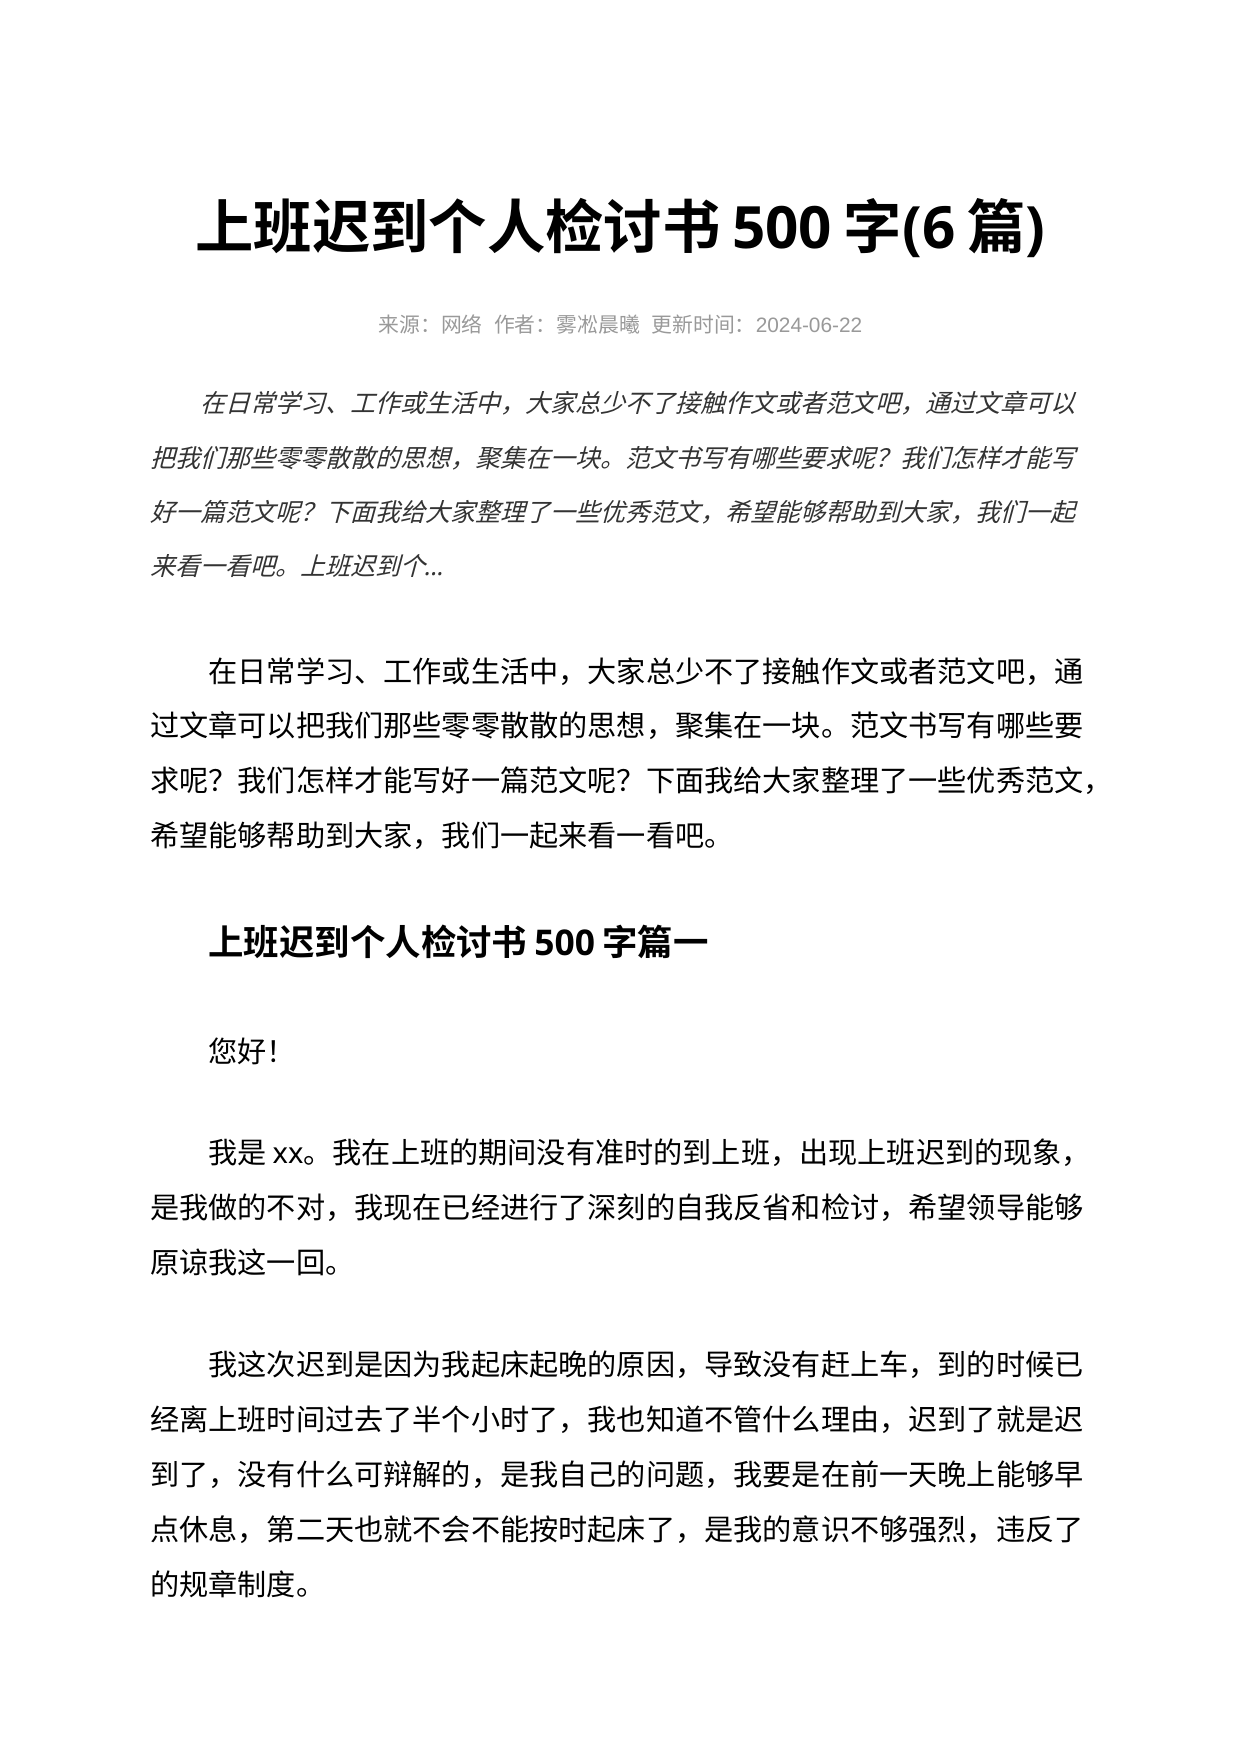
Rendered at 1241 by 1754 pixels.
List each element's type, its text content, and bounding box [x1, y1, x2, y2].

text 在日常学习、工作或生活中，大家总少不了接触作文或者范文吧，通过文章可以把我们那些零零散散的思想，聚集在一块。范文书写有哪些要求呢？我们怎样才能写好一篇范文呢？下面我给大家整理了一些优秀范文，希望能够帮助到大家，我们一起来看一看吧。 [150, 648, 1090, 855]
text 来源：网络 作者：雾凇晨曦 更新时间：2024-06-22 [150, 313, 1090, 337]
text 上班迟到个人检讨书500字篇一 [150, 914, 1090, 966]
text 您好！ [150, 1028, 1090, 1070]
text 我这次迟到是因为我起床起晚的原因，导致没有赶上车，到的时候已经离上班时间过去了半个小时了，我也知道不管什么理由，迟到了就是迟到了，没有什么可辩解的，是我自己的问题，我要是在前一天晚上能够早点休息，第二天也就不会不能按时起床了，是我的意识不够强烈，违反了的规章制度。 [150, 1342, 1090, 1603]
subtitle 上班迟到个人检讨书500字(6篇) [150, 181, 1090, 266]
text 我是xx。我在上班的期间没有准时的到上班，出现上班迟到的现象，是我做的不对，我现在已经进行了深刻的自我反省和检讨，希望领导能够原谅我这一回。 [150, 1130, 1090, 1282]
text 在日常学习、工作或生活中，大家总少不了接触作文或者范文吧，通过文章可以把我们那些零零散散的思想，聚集在一块。范文书写有哪些要求呢？我们怎样才能写好一篇范文呢？下面我给大家整理了一些优秀范文，希望能够帮助到大家，我们一起来看一看吧。上班迟到个... [150, 384, 1090, 583]
